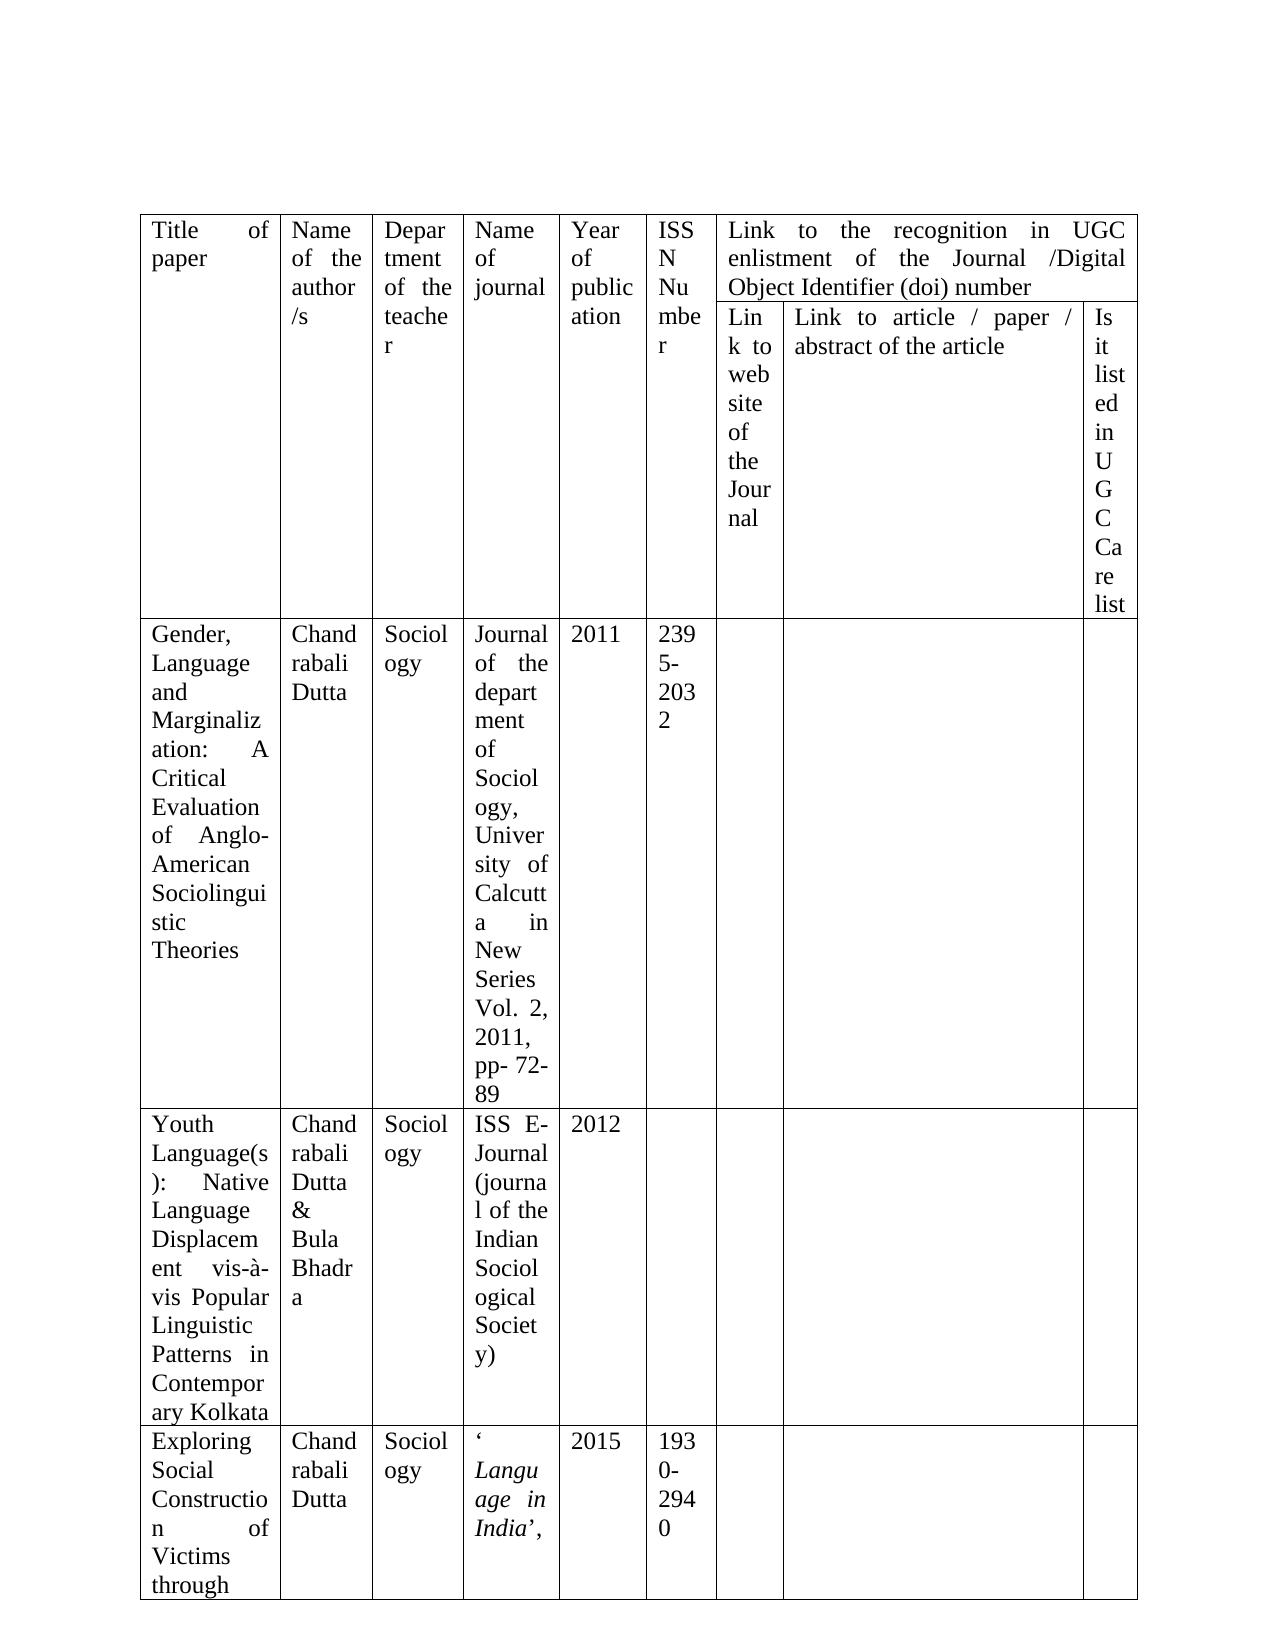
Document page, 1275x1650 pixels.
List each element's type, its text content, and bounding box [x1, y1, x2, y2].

table_header Department of the teacher [373, 215, 463, 618]
table_cell [784, 1426, 1083, 1599]
table_cell Journal of the department of Sociology, University of Calcutta in New Series Vol. 2, 2011, pp- 72-89 [464, 619, 559, 1108]
table_cell Sociology [373, 619, 463, 1108]
table_header Name of journal [464, 215, 559, 618]
table_cell Sociology [373, 1109, 463, 1425]
table_cell [717, 619, 783, 1108]
table_header ISSN Number [647, 215, 716, 618]
table_cell Chandrabali Dutta [281, 1426, 372, 1599]
table_cell Chandrabali Dutta [281, 619, 372, 1108]
table_cell Link to website of the Journal [717, 302, 783, 618]
table_cell 2015 [560, 1426, 646, 1599]
table_cell Sociology [373, 1426, 463, 1599]
table_cell [717, 1426, 783, 1599]
table_header Link to the recognition in UGC enlistment of the Journal /Digital Object Identifier (doi) number [717, 215, 1137, 301]
table_header Year of publication [560, 215, 646, 618]
table_cell 2395-2032 [647, 619, 716, 1108]
table_cell [1084, 619, 1137, 1108]
table_cell Chandrabali Dutta & Bula Bhadra [281, 1109, 372, 1425]
table_cell 1930-2940 [647, 1426, 716, 1599]
table_cell 2012 [560, 1109, 646, 1425]
table_cell [717, 1109, 783, 1425]
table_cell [141, 1426, 280, 1599]
table_cell Gender, Language and Marginalization: A Critical Evaluation of Anglo-American Sociolinguistic Theories [141, 619, 280, 1108]
table_cell [647, 1109, 716, 1425]
table_cell Link to article / paper / abstract of the article [784, 302, 1083, 618]
table_cell Is it listed in UGC Care list [1084, 302, 1137, 618]
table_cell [464, 1426, 559, 1599]
table_cell 2011 [560, 619, 646, 1108]
table_cell [1084, 1426, 1137, 1599]
table_cell [784, 1109, 1083, 1425]
table_cell [784, 619, 1083, 1108]
table_cell Youth Language(s): Native Language Displacement vis-à-vis Popular Linguistic Patterns in Contemporary Kolkata [141, 1109, 280, 1425]
table_header Title of paper [141, 215, 280, 618]
table_cell ISS E-Journal (journal of the Indian Sociological Society) [464, 1109, 559, 1425]
table_cell [1084, 1109, 1137, 1425]
table_header Name of the author/s [281, 215, 372, 618]
